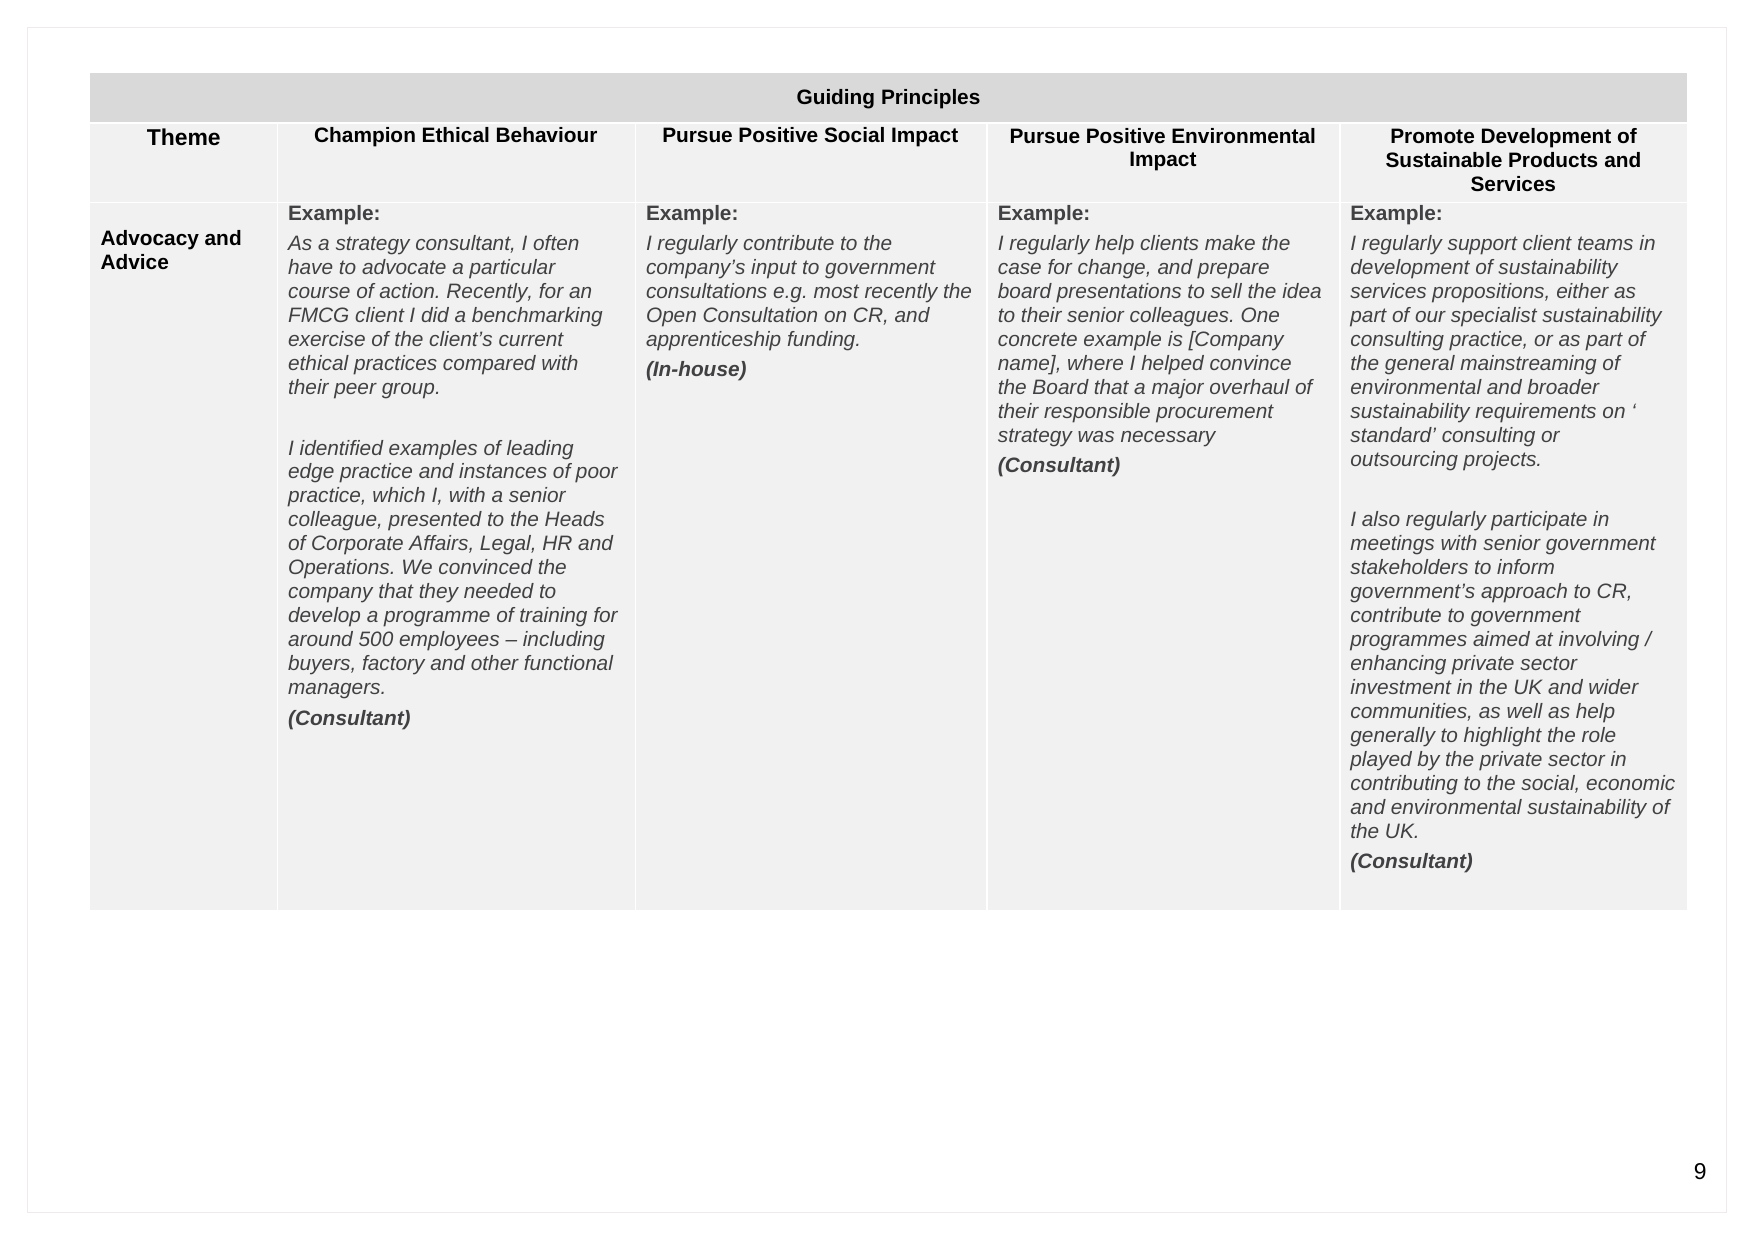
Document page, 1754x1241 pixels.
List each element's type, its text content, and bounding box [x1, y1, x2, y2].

table_cell Promote Development of Sustainable Products and Services [1341, 124, 1687, 202]
table_header Guiding Principles [90, 73, 1687, 122]
table_cell Example: I regularly contribute to the company’s input to government consultations e.g. most recently the Open Consultation on CR, and apprenticeship funding. (In-house) [636, 203, 986, 910]
table_cell Example: I regularly support client teams in development of sustainability services propositions, either as part of our specialist sustainability consulting practice, or as part of the general mainstreaming of environmental and broader sustainability requirements on ‘ standard’ consulting or outsourcing projects. I also regularly participate in meetings with senior government stakeholders to inform government’s approach to CR, contribute to government programmes aimed at involving / enhancing private sector investment in the UK and wider communities, as well as help generally to highlight the role played by the private sector in contributing to the social, economic and environmental sustainability of the UK. (Consultant) [1341, 203, 1687, 910]
table_cell Champion Ethical Behaviour [278, 124, 635, 202]
table_cell Advocacy and Advice [90, 203, 277, 910]
table_cell Theme [90, 124, 277, 202]
table_cell Example: As a strategy consultant, I often have to advocate a particular course of action. Recently, for an FMCG client I did a benchmarking exercise of the client’s current ethical practices compared with their peer group. I identified examples of leading edge practice and instances of poor practice, which I, with a senior colleague, presented to the Heads of Corporate Affairs, Legal, HR and Operations. We convinced the company that they needed to develop a programme of training for around 500 employees – including buyers, factory and other functional managers. (Consultant) [278, 203, 635, 910]
table_cell Example: I regularly help clients make the case for change, and prepare board presentations to sell the idea to their senior colleagues. One concrete example is [Company name], where I helped convince the Board that a major overhaul of their responsible procurement strategy was necessary (Consultant) [988, 203, 1339, 910]
table_cell Pursue Positive Environmental Impact [988, 124, 1339, 202]
table_cell Pursue Positive Social Impact [636, 124, 986, 202]
